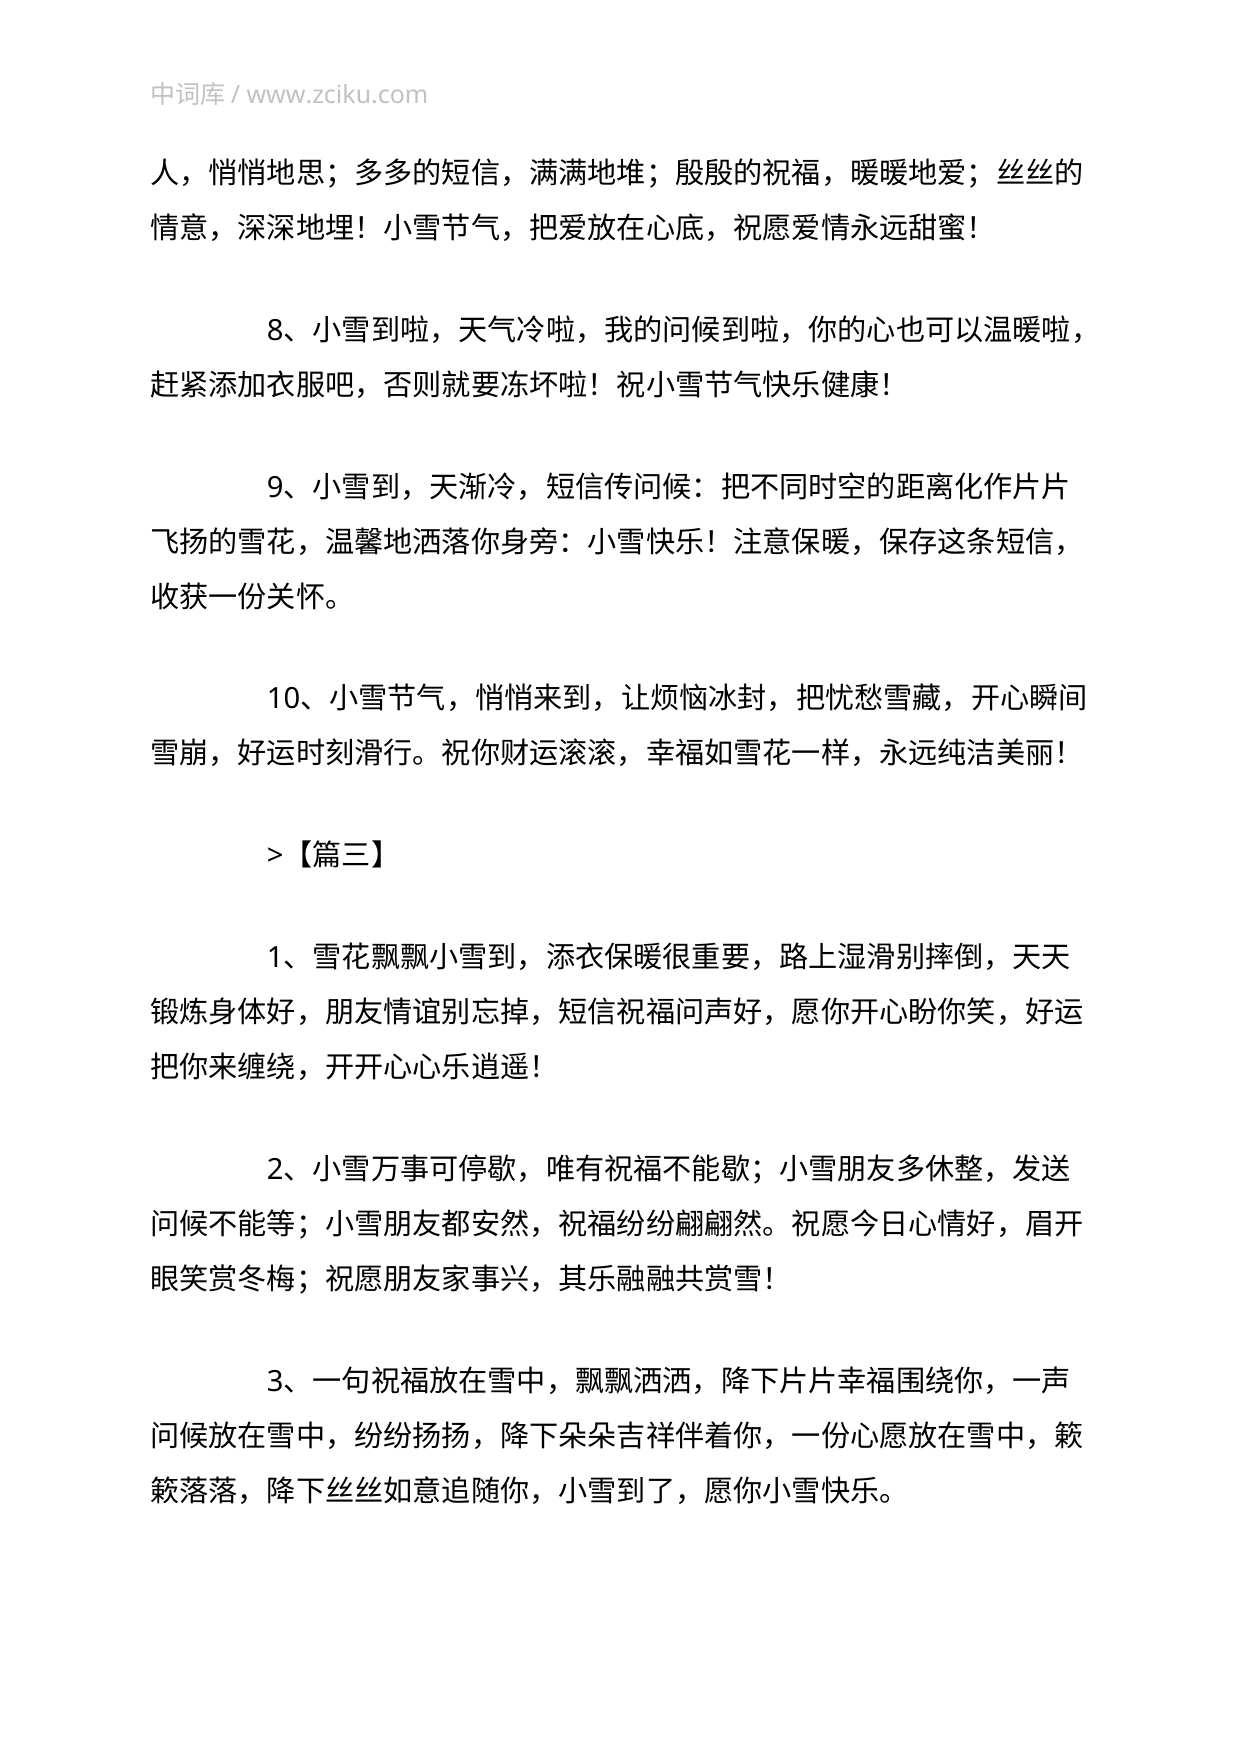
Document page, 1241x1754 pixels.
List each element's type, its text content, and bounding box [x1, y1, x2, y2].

text 3、一句祝福放在雪中，飘飘洒洒，降下片片幸福围绕你，一声问候放在雪中，纷纷扬扬，降下朵朵吉祥伴着你，一份心愿放在雪中，簌簌落落，降下丝丝如意追随你，小雪到了，愿你小雪快乐。 [150, 1357, 1090, 1509]
text 1、雪花飘飘小雪到，添衣保暖很重要，路上湿滑别摔倒，天天锻炼身体好，朋友情谊别忘掉，短信祝福问声好，愿你开心盼你笑，好运把你来缠绕，开开心心乐逍遥！ [150, 934, 1090, 1086]
text 9、小雪到，天渐冷，短信传问候：把不同时空的距离化作片片飞扬的雪花，温馨地洒落你身旁：小雪快乐！注意保暖，保存这条短信，收获一份关怀。 [150, 463, 1090, 616]
text 8、小雪到啦，天气冷啦，我的问候到啦，你的心也可以温暖啦，赶紧添加衣服吧，否则就要冻坏啦！祝小雪节气快乐健康！ [150, 307, 1090, 404]
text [150, 150, 1090, 247]
text 10、小雪节气，悄悄来到，让烦恼冰封，把忧愁雪藏，开心瞬间雪崩，好运时刻滑行。祝你财运滚滚，幸福如雪花一样，永远纯洁美丽！ [150, 675, 1090, 772]
text >【篇三】 [150, 832, 1090, 874]
text 2、小雪万事可停歇，唯有祝福不能歇；小雪朋友多休整，发送问候不能等；小雪朋友都安然，祝福纷纷翩翩然。祝愿今日心情好，眉开眼笑赏冬梅；祝愿朋友家事兴，其乐融融共赏雪！ [150, 1146, 1090, 1298]
